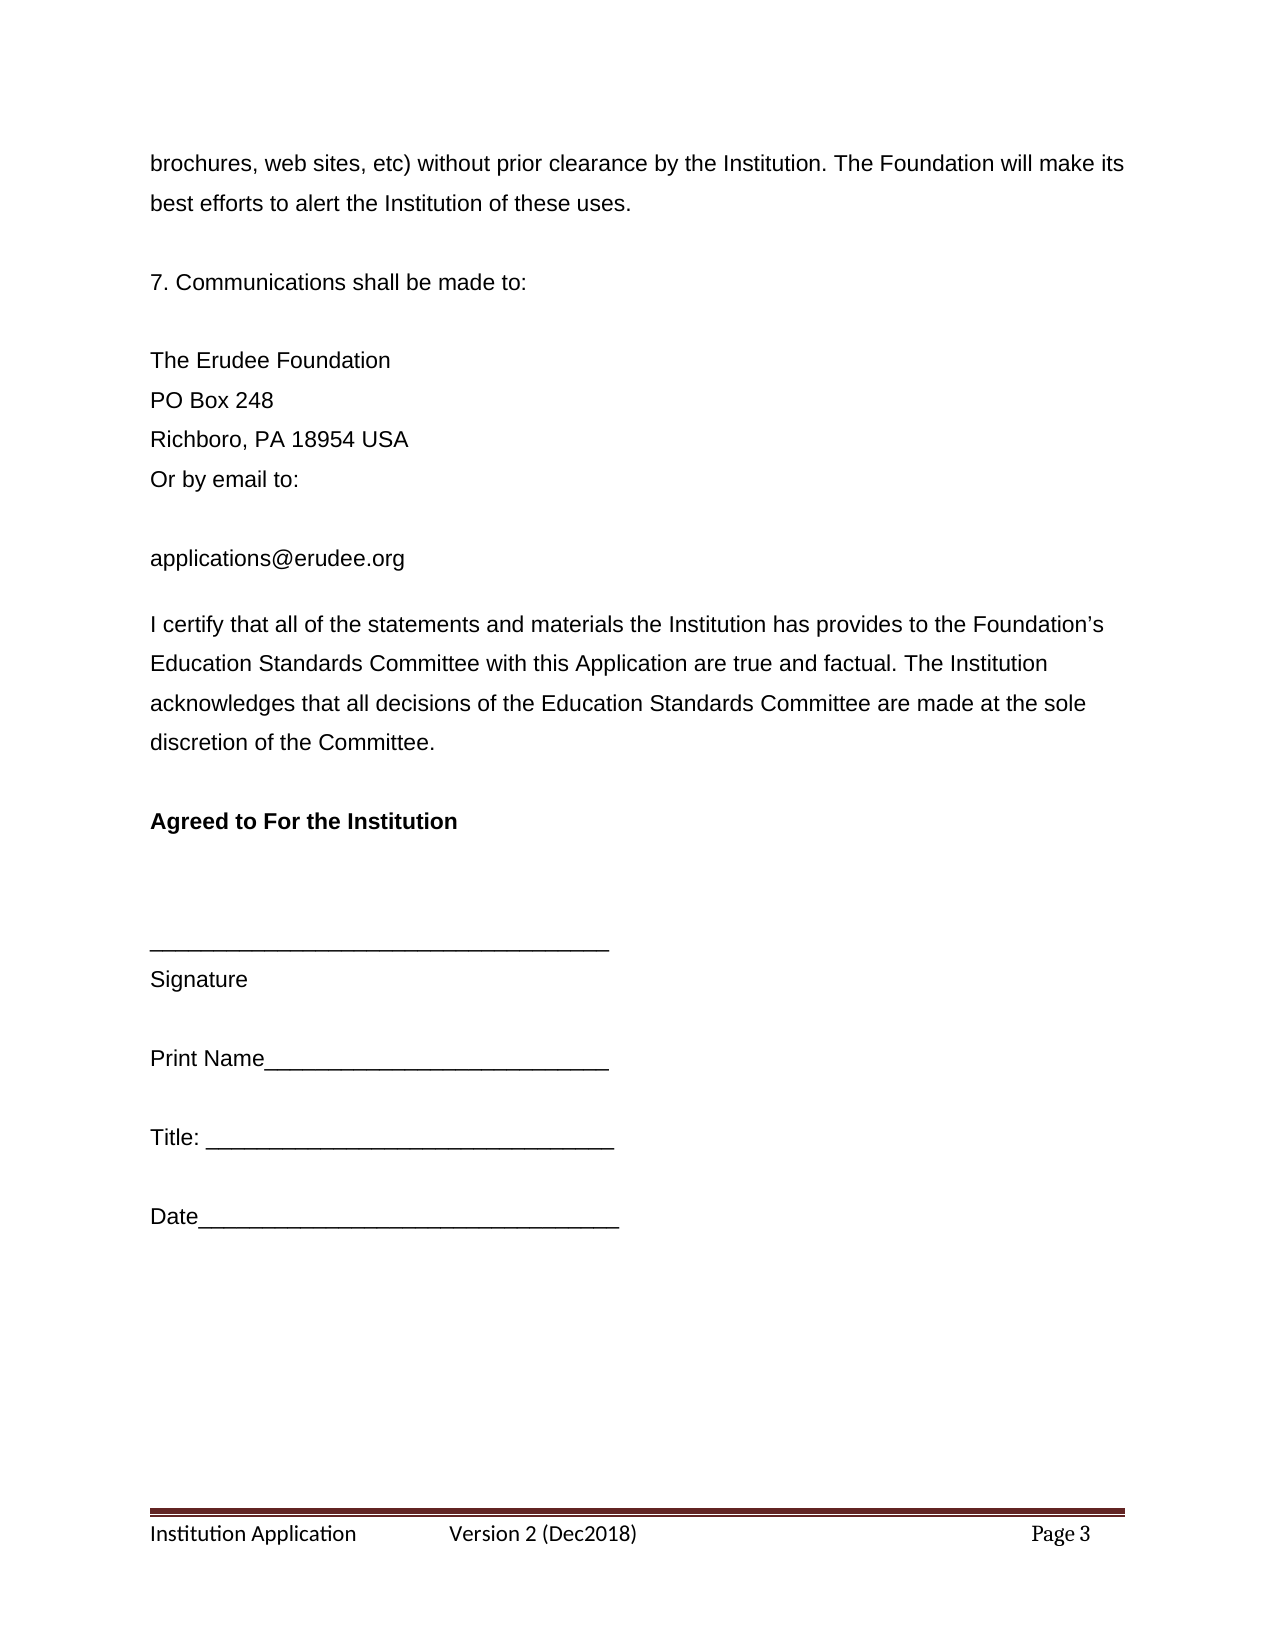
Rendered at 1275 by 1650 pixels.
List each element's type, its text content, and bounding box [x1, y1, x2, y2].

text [150, 150, 1125, 216]
text Richboro, PA 18954 USA [150, 426, 1125, 453]
text Title: ________________________________ [150, 1124, 1125, 1150]
text 7. Communications shall be made to: [150, 268, 1125, 295]
text Date_________________________________ [150, 1203, 1125, 1229]
text Or by email to: [150, 466, 1125, 492]
text Signature [150, 966, 1125, 992]
text The Erudee Foundation [150, 347, 1125, 374]
text Agreed to For the Institution [150, 808, 1125, 834]
text applications@erudee.org [150, 545, 1125, 571]
text Print Name___________________________ [150, 1045, 1125, 1071]
text PO Box 248 [150, 387, 1125, 413]
text I certify that all of the statements and materials the Institution has provides to the Foundation’s Education Standards Committee with this Application are true and factual. The Institution acknowledges that all decisions of the Education Standards Committee are made at the sole discretion of the Committee. [150, 611, 1125, 755]
text ____________________________________ [150, 926, 1125, 953]
